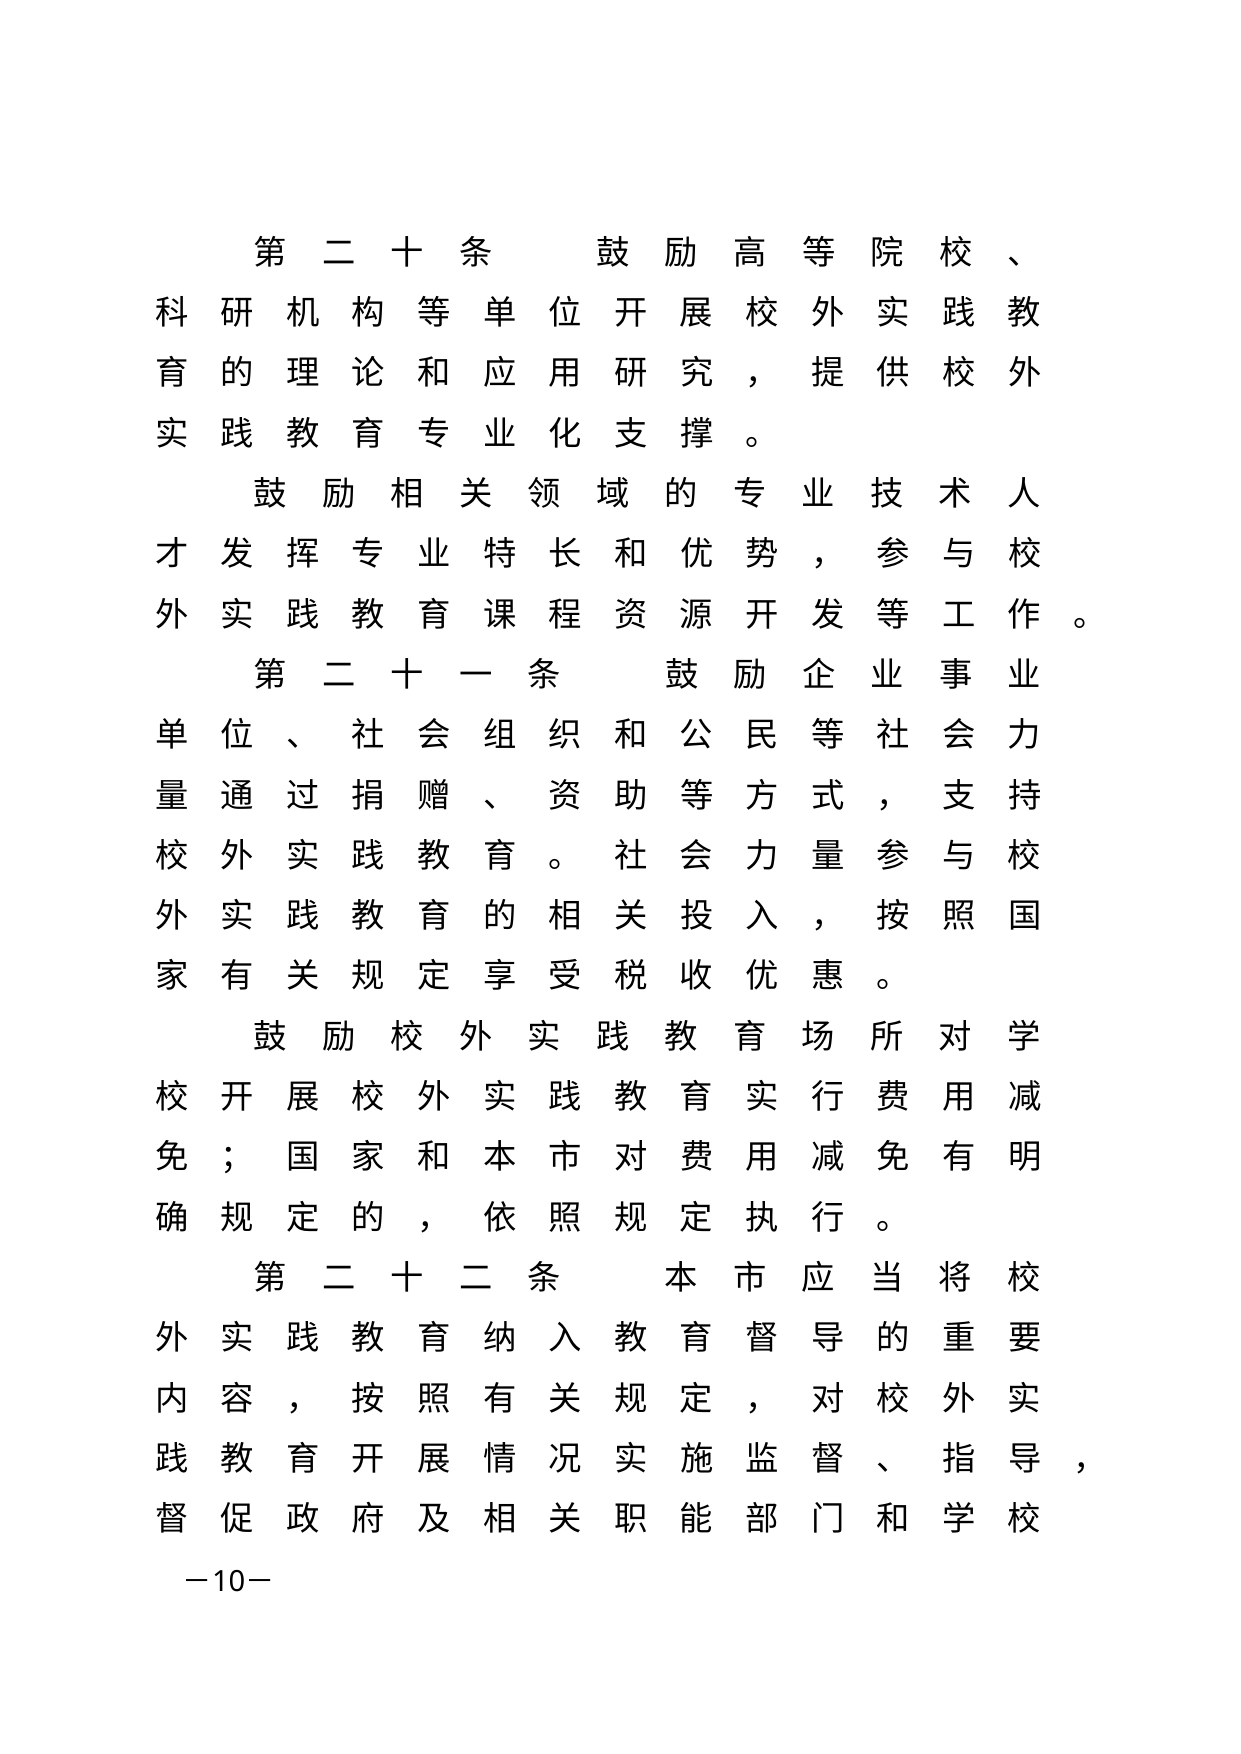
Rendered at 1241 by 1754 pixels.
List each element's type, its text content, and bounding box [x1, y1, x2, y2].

text 第二十条 鼓励高等院校、科研机构等单位开展校外实践教育的理论和应用研究，提供校外实践教育专业化支撑。 [155, 219, 1073, 461]
text 鼓励相关领域的专业技术人才发挥专业特长和优势，参与校外实践教育课程资源开发等工作。 [155, 461, 1073, 642]
text 第二十二条 本市应当将校外实践教育纳入教育督导的重要内容，按照有关规定，对校外实践教育开展情况实施监督、指导，督促政府及相关职能部门和学校落实有关职责。 [155, 1245, 1073, 1546]
text 第二十一条 鼓励企业事业单位、社会组织和公民等社会力量通过捐赠、资助等方式，支持校外实践教育。社会力量参与校外实践教育的相关投入，按照国家有关规定享受税收优惠。 [155, 642, 1073, 1003]
text 鼓励校外实践教育场所对学校开展校外实践教育实行费用减免；国家和本市对费用减免有明确规定的，依照规定执行。 [155, 1003, 1073, 1245]
